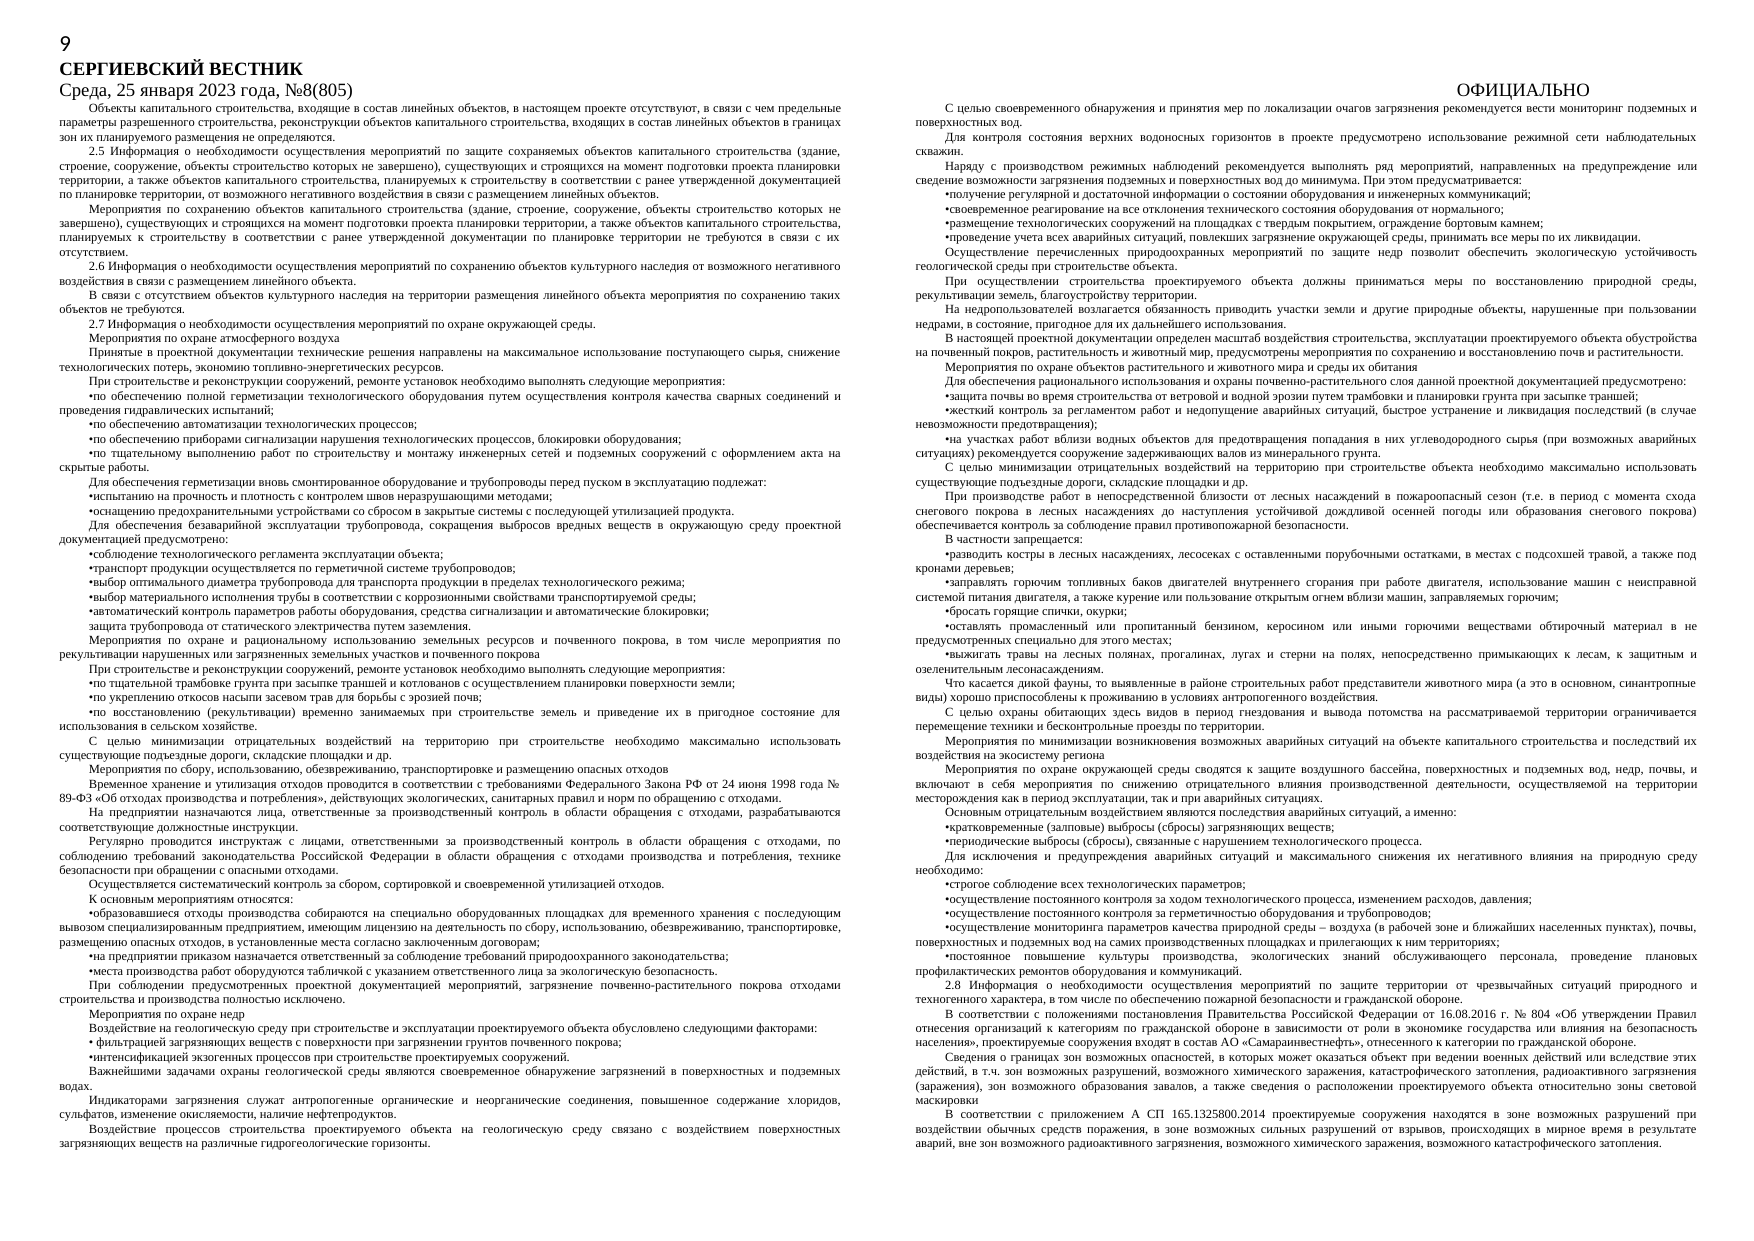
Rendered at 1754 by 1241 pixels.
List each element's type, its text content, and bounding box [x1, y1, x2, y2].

text •оснащению предохранительными устройствами со сбросом в закрытые системы с последующей утилизацией продукта. [59, 503, 842, 518]
text При осуществлении строительства проектируемого объекта должны приниматься меры по восстановлению природной среды, рекультивации земель, благоустройству территории. [915, 273, 1698, 302]
text К основным мероприятиям относятся: [59, 891, 842, 906]
text В настоящей проектной документации определен масштаб воздействия строительства, эксплуатации проектируемого объекта обустройства на почвенный покров, растительность и животный мир, предусмотрены мероприятия по сохранению и восстановлению почв и растительности. [915, 331, 1698, 359]
text •проведение учета всех аварийных ситуаций, повлекших загрязнение окружающей среды, принимать все меры по их ликвидации. [915, 230, 1698, 244]
text •по тщательному выполнению работ по строительству и монтажу инженерных сетей и подземных сооружений с оформлением акта на скрытые работы. [59, 446, 842, 474]
text •периодические выбросы (сбросы), связанные с нарушением технологического процесса. [915, 834, 1698, 848]
text С целью охраны обитающих здесь видов в период гнездования и вывода потомства на рассматриваемой территории ограничивается перемещение техники и бесконтрольные проезды по территории. [915, 704, 1698, 733]
text Регулярно проводится инструктаж с лицами, ответственными за производственный контроль в области обращения с отходами, по соблюдению требований законодательства Российской Федерации в области обращения с отходами производства и потребления, технике безопасности при обращении с опасными отходами. [59, 834, 842, 877]
text Временное хранение и утилизация отходов проводится в соответствии с требованиями Федерального Закона РФ от 24 июня 1998 года № 89-ФЗ «Об отходах производства и потребления», действующих экологических, санитарных правил и норм по обращению с отходами. [59, 776, 842, 805]
text При строительстве и реконструкции сооружений, ремонте установок необходимо выполнять следующие мероприятия: [59, 374, 842, 388]
text •образовавшиеся отходы производства собираются на специально оборудованных площадках для временного хранения с последующим вывозом специализированным предприятием, имеющим лицензию на деятельность по сбору, использованию, обезвреживанию, транспортировке, размещению опасных отходов, в установленные места согласно заключенным договорам; [59, 906, 842, 949]
text Мероприятия по сохранению объектов капитального строительства (здание, строение, сооружение, объекты строительство которых не завершено), существующих и строящихся на момент подготовки проекта планировки территории, а также объектов капитального строительства, планируемых к строительству в соответствии с ранее утвержденной документации по планировке территории не требуются в связи с их отсутствием. [59, 201, 842, 259]
text Основным отрицательным воздействием являются последствия аварийных ситуаций, а именно: [915, 805, 1698, 819]
text •интенсификацией экзогенных процессов при строительстве проектируемых сооружений. [59, 1049, 842, 1064]
text •по обеспечению приборами сигнализации нарушения технологических процессов, блокировки оборудования; [59, 431, 842, 446]
text Для контроля состояния верхних водоносных горизонтов в проекте предусмотрено использование режимной сети наблюдательных скважин. [915, 129, 1698, 158]
text •автоматический контроль параметров работы оборудования, средства сигнализации и автоматические блокировки; [59, 604, 842, 618]
text В частности запрещается: [915, 532, 1698, 546]
text защита трубопровода от статического электричества путем заземления. [59, 618, 842, 633]
text • фильтрацией загрязняющих веществ с поверхности при загрязнении грунтов почвенного покрова; [59, 1035, 842, 1049]
text На недропользователей возлагается обязанность приводить участки земли и другие природные объекты, нарушенные при пользовании недрами, в состояние, пригодное для их дальнейшего использования. [915, 302, 1698, 331]
text •по восстановлению (рекультивации) временно занимаемых при строительстве земель и приведение их в пригодное состояние для использования в сельском хозяйстве. [59, 704, 842, 733]
text С целью своевременного обнаружения и принятия мер по локализации очагов загрязнения рекомендуется вести мониторинг подземных и поверхностных вод. [915, 101, 1698, 129]
text •по обеспечению полной герметизации технологического оборудования путем осуществления контроля качества сварных соединений и проведения гидравлических испытаний; [59, 388, 842, 417]
text 2.6 Информация о необходимости осуществления мероприятий по сохранению объектов культурного наследия от возможного негативного воздействия в связи с размещением линейного объекта. [59, 259, 842, 288]
text Воздействие на геологическую среду при строительстве и эксплуатации проектируемого объекта обусловлено следующими факторами: [59, 1021, 842, 1035]
text •размещение технологических сооружений на площадках с твердым покрытием, ограждение бортовым камнем; [915, 216, 1698, 230]
text Индикаторами загрязнения служат антропогенные органические и неорганические соединения, повышенное содержание хлоридов, сульфатов, изменение окисляемости, наличие нефтепродуктов. [59, 1093, 842, 1121]
text •осуществление постоянного контроля за герметичностью оборудования и трубопроводов; [915, 906, 1698, 920]
text Принятые в проектной документации технические решения направлены на максимальное использование поступающего сырья, снижение технологических потерь, экономию топливно-энергетических ресурсов. [59, 345, 842, 374]
text Мероприятия по минимизации возникновения возможных аварийных ситуаций на объекте капитального строительства и последствий их воздействия на экосистему региона [915, 733, 1698, 762]
text Мероприятия по охране окружающей среды сводятся к защите воздушного бассейна, поверхностных и подземных вод, недр, почвы, и включают в себя мероприятия по снижению отрицательного влияния производственной деятельности, осуществляемой на территории месторождения как в период эксплуатации, так и при аварийных ситуациях. [915, 762, 1698, 805]
text С целью минимизации отрицательных воздействий на территорию при строительстве объекта необходимо максимально использовать существующие подъездные дороги, складские площадки и др. [915, 460, 1698, 489]
text При строительстве и реконструкции сооружений, ремонте установок необходимо выполнять следующие мероприятия: [59, 661, 842, 676]
text Что касается дикой фауны, то выявленные в районе строительных работ представители животного мира (а это в основном, синантропные виды) хорошо приспособлены к проживанию в условиях антропогенного воздействия. [915, 676, 1698, 704]
text Мероприятия по охране объектов растительного и животного мира и среды их обитания [915, 359, 1698, 374]
text •кратковременные (залповые) выбросы (сбросы) загрязняющих веществ; [915, 819, 1698, 834]
text •заправлять горючим топливных баков двигателей внутреннего сгорания при работе двигателя, использование машин с неисправной системой питания двигателя, а также курение или пользование открытым огнем вблизи машин, заправляемых горючим; [915, 575, 1698, 604]
text •по обеспечению автоматизации технологических процессов; [59, 417, 842, 431]
text Мероприятия по охране атмосферного воздуха [59, 331, 842, 345]
text Для обеспечения рационального использования и охраны почвенно-растительного слоя данной проектной документацией предусмотрено: [915, 374, 1698, 388]
text Наряду с производством режимных наблюдений рекомендуется выполнять ряд мероприятий, направленных на предупреждение или сведение возможности загрязнения подземных и поверхностных вод до минимума. При этом предусматривается: [915, 158, 1698, 187]
text •оставлять промасленный или пропитанный бензином, керосином или иными горючими веществами обтирочный материал в не предусмотренных специально для этого местах; [915, 618, 1698, 647]
text Мероприятия по сбору, использованию, обезвреживанию, транспортировке и размещению опасных отходов [59, 762, 842, 776]
text При производстве работ в непосредственной близости от лесных насаждений в пожароопасный сезон (т.е. в период с момента схода снегового покрова в лесных насаждениях до наступления устойчивой дождливой осенней погоды или образования снегового покрова) обеспечивается контроль за соблюдение правил противопожарной безопасности. [915, 489, 1698, 532]
text На предприятии назначаются лица, ответственные за производственный контроль в области обращения с отходами, разрабатываются соответствующие должностные инструкции. [59, 805, 842, 834]
text •осуществление мониторинга параметров качества природной среды – воздуха (в рабочей зоне и ближайших населенных пунктах), почвы, поверхностных и подземных вод на самих производственных площадках и прилегающих к ним территориях; [915, 920, 1698, 949]
text Мероприятия по охране и рациональному использованию земельных ресурсов и почвенного покрова, в том числе мероприятия по рекультивации нарушенных или загрязненных земельных участков и почвенного покрова [59, 633, 842, 661]
text •жесткий контроль за регламентом работ и недопущение аварийных ситуаций, быстрое устранение и ликвидация последствий (в случае невозможности предотвращения); [915, 403, 1698, 431]
text •разводить костры в лесных насаждениях, лесосеках с оставленными порубочными остатками, в местах с подсохшей травой, а также под кронами деревьев; [915, 546, 1698, 575]
text При соблюдении предусмотренных проектной документацией мероприятий, загрязнение почвенно-растительного покрова отходами строительства и производства полностью исключено. [59, 978, 842, 1006]
text •своевременное реагирование на все отклонения технического состояния оборудования от нормального; [915, 201, 1698, 216]
text В связи с отсутствием объектов культурного наследия на территории размещения линейного объекта мероприятия по сохранению таких объектов не требуются. [59, 288, 842, 316]
text В соответствии с приложением А СП 165.1325800.2014 проектируемые сооружения находятся в зоне возможных разрушений при воздействии обычных средств поражения, в зоне возможных сильных разрушений от взрывов, происходящих в мирное время в результате аварий, вне зон возможного радиоактивного загрязнения, возможного химического заражения, возможного катастрофического затопления. [915, 1107, 1698, 1150]
text Осуществляется систематический контроль за сбором, сортировкой и своевременной утилизацией отходов. [59, 877, 842, 891]
text Мероприятия по охране недр [59, 1006, 842, 1021]
text 2.5 Информация о необходимости осуществления мероприятий по защите сохраняемых объектов капитального строительства (здание, строение, сооружение, объекты строительство которых не завершено), существующих и строящихся на момент подготовки проекта планировки территории, а также объектов капитального строительства, планируемых к строительству в соответствии с ранее утвержденной документацией по планировке территории, от возможного негативного воздействия в связи с размещением линейных объектов. [59, 144, 842, 201]
text •испытанию на прочность и плотность с контролем швов неразрушающими методами; [59, 489, 842, 503]
text •на участках работ вблизи водных объектов для предотвращения попадания в них углеводородного сырья (при возможных аварийных ситуациях) рекомендуется сооружение задерживающих валов из минерального грунта. [915, 431, 1698, 460]
text Для исключения и предупреждения аварийных ситуаций и максимального снижения их негативного влияния на природную среду необходимо: [915, 848, 1698, 877]
text В соответствии с положениями постановления Правительства Российской Федерации от 16.08.2016 г. № 804 «Об утверждении Правил отнесения организаций к категориям по гражданской обороне в зависимости от роли в экономике государства или влияния на безопасность населения», проектируемые сооружения входят в состав АО «Самараинвестнефть», отнесенного к категории по гражданской обороне. [915, 1006, 1698, 1049]
text •по тщательной трамбовке грунта при засыпке траншей и котлованов с осуществлением планировки поверхности земли; [59, 676, 842, 690]
text 2.8 Информация о необходимости осуществления мероприятий по защите территории от чрезвычайных ситуаций природного и техногенного характера, в том числе по обеспечению пожарной безопасности и гражданской обороне. [915, 978, 1698, 1006]
text С целью минимизации отрицательных воздействий на территорию при строительстве необходимо максимально использовать существующие подъездные дороги, складские площадки и др. [59, 733, 842, 762]
text •соблюдение технологического регламента эксплуатации объекта; [59, 546, 842, 561]
text Воздействие процессов строительства проектируемого объекта на геологическую среду связано с воздействием поверхностных загрязняющих веществ на различные гидрогеологические горизонты. [59, 1121, 842, 1150]
text Сведения о границах зон возможных опасностей, в которых может оказаться объект при ведении военных действий или вследствие этих действий, в т.ч. зон возможных разрушений, возможного химического заражения, катастрофического затопления, радиоактивного загрязнения (заражения), зон возможного образования завалов, а также сведения о расположении проектируемого объекта относительно зоны световой маскировки [915, 1049, 1698, 1107]
text •места производства работ оборудуются табличкой с указанием ответственного лица за экологическую безопасность. [59, 963, 842, 978]
text •постоянное повышение культуры производства, экологических знаний обслуживающего персонала, проведение плановых профилактических ремонтов оборудования и коммуникаций. [915, 949, 1698, 978]
text •бросать горящие спички, окурки; [915, 604, 1698, 618]
text •выбор материального исполнения трубы в соответствии с коррозионными свойствами транспортируемой среды; [59, 589, 842, 604]
text •на предприятии приказом назначается ответственный за соблюдение требований природоохранного законодательства; [59, 949, 842, 963]
text •защита почвы во время строительства от ветровой и водной эрозии путем трамбовки и планировки грунта при засыпке траншей; [915, 388, 1698, 403]
text •получение регулярной и достаточной информации о состоянии оборудования и инженерных коммуникаций; [915, 187, 1698, 201]
text •осуществление постоянного контроля за ходом технологического процесса, изменением расходов, давления; [915, 891, 1698, 906]
text Для обеспечения герметизации вновь смонтированное оборудование и трубопроводы перед пуском в эксплуатацию подлежат: [59, 474, 842, 489]
text •выбор оптимального диаметра трубопровода для транспорта продукции в пределах технологического режима; [59, 575, 842, 589]
text •по укреплению откосов насыпи засевом трав для борьбы с эрозией почв; [59, 690, 842, 704]
text Важнейшими задачами охраны геологической среды являются своевременное обнаружение загрязнений в поверхностных и подземных водах. [59, 1064, 842, 1093]
text Объекты капитального строительства, входящие в состав линейных объектов, в настоящем проекте отсутствуют, в связи с чем предельные параметры разрешенного строительства, реконструкции объектов капитального строительства, входящих в состав линейных объектов в границах зон их планируемого размещения не определяются. [59, 101, 842, 144]
text •строгое соблюдение всех технологических параметров; [915, 877, 1698, 891]
text Осуществление перечисленных природоохранных мероприятий по защите недр позволит обеспечить экологическую устойчивость геологической среды при строительстве объекта. [915, 244, 1698, 273]
text •транспорт продукции осуществляется по герметичной системе трубопроводов; [59, 561, 842, 575]
text •выжигать травы на лесных полянах, прогалинах, лугах и стерни на полях, непосредственно примыкающих к лесам, к защитным и озеленительным лесонасаждениям. [915, 647, 1698, 676]
text 2.7 Информация о необходимости осуществления мероприятий по охране окружающей среды. [59, 316, 842, 331]
text Для обеспечения безаварийной эксплуатации трубопровода, сокращения выбросов вредных веществ в окружающую среду проектной документацией предусмотрено: [59, 518, 842, 546]
